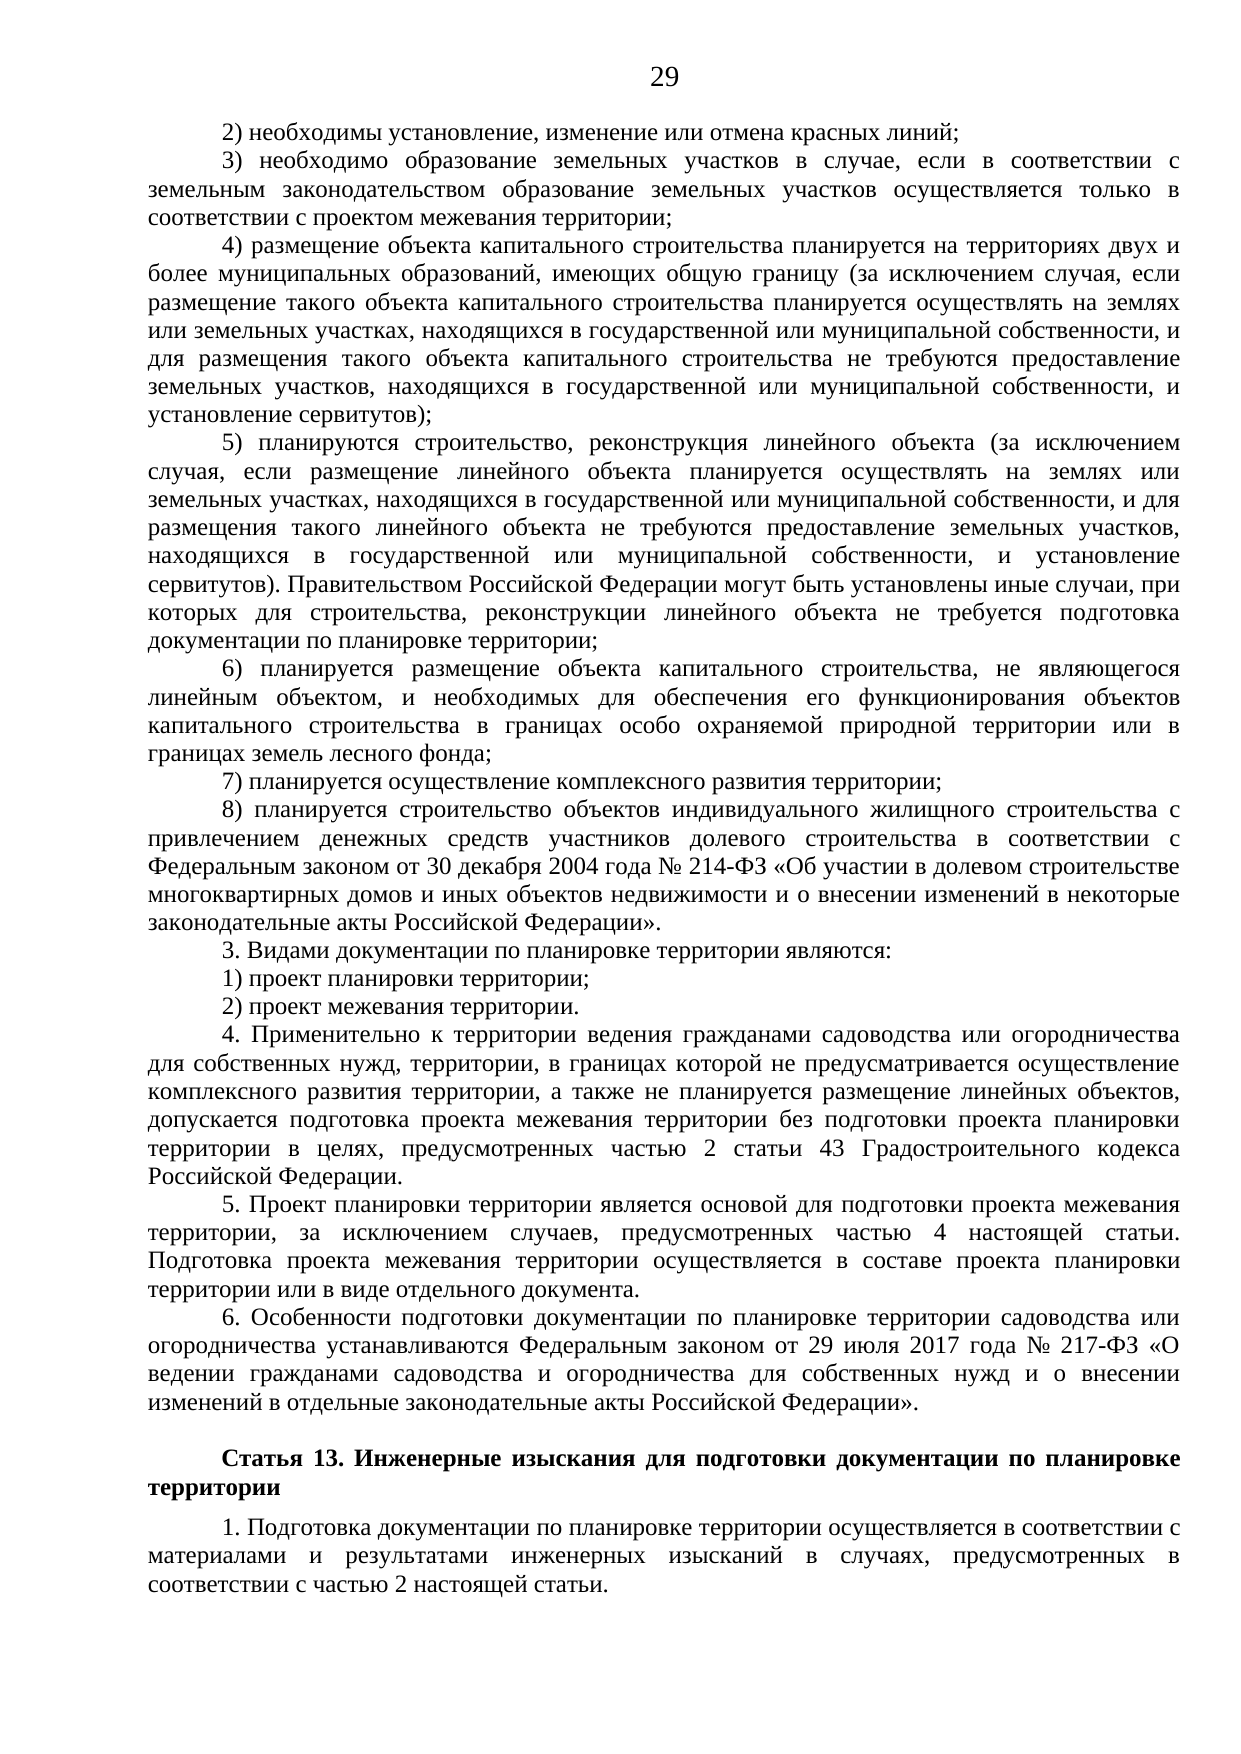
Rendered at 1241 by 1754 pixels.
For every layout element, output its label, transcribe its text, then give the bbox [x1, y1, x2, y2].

text 4) размещение объекта капитального строительства планируется на территориях двух и более муниципальных образований, имеющих общую границу (за исключением случая, если размещение такого объекта капитального строительства планируется осуществлять на землях или земельных участках, находящихся в государственной или муниципальной собственности, и для размещения такого объекта капитального строительства не требуются предоставление земельных участков, находящихся в государственной или муниципальной собственности, и установление сервитутов); [148, 231, 1181, 428]
text 3) необходимо образование земельных участков в случае, если в соответствии с земельным законодательством образование земельных участков осуществляется только в соответствии с проектом межевания территории; [148, 146, 1181, 231]
text 7) планируется осуществление комплексного развития территории; [148, 767, 1181, 795]
text 3. Видами документации по планировке территории являются: [148, 936, 1181, 964]
text 2) проект межевания территории. [148, 992, 1181, 1020]
text 2) необходимы установление, изменение или отмена красных линий; [148, 118, 1181, 146]
text 4. Применительно к территории ведения гражданами садоводства или огородничества для собственных нужд, территории, в границах которой не предусматривается осуществление комплексного развития территории, а также не планируется размещение линейных объектов, допускается подготовка проекта межевания территории без подготовки проекта планировки территории в целях, предусмотренных частью 2 статьи 43 Градостроительного кодекса Российской Федерации. [148, 1020, 1181, 1190]
text 5) планируются строительство, реконструкция линейного объекта (за исключением случая, если размещение линейного объекта планируется осуществлять на землях или земельных участках, находящихся в государственной или муниципальной собственности, и для размещения такого линейного объекта не требуются предоставление земельных участков, находящихся в государственной или муниципальной собственности, и установление сервитутов). Правительством Российской Федерации могут быть установлены иные случаи, при которых для строительства, реконструкции линейного объекта не требуется подготовка документации по планировке территории; [148, 428, 1181, 654]
text 5. Проект планировки территории является основой для подготовки проекта межевания территории, за исключением случаев, предусмотренных частью 4 настоящей статьи. Подготовка проекта межевания территории осуществляется в составе проекта планировки территории или в виде отдельного документа. [148, 1190, 1181, 1302]
subtitle Статья 13. Инженерные изыскания для подготовки документации по планировке территории [148, 1444, 1181, 1500]
text 1. Подготовка документации по планировке территории осуществляется в соответствии с материалами и результатами инженерных изысканий в случаях, предусмотренных в соответствии с частью 2 настоящей статьи. [148, 1513, 1181, 1597]
text 6) планируется размещение объекта капитального строительства, не являющегося линейным объектом, и необходимых для обеспечения его функционирования объектов капитального строительства в границах особо охраняемой природной территории или в границах земель лесного фонда; [148, 654, 1181, 767]
text 1) проект планировки территории; [148, 964, 1181, 992]
text 8) планируется строительство объектов индивидуального жилищного строительства с привлечением денежных средств участников долевого строительства в соответствии с Федеральным законом от 30 декабря 2004 года № 214-ФЗ «Об участии в долевом строительстве многоквартирных домов и иных объектов недвижимости и о внесении изменений в некоторые законодательные акты Российской Федерации». [148, 795, 1181, 936]
text 6. Особенности подготовки документации по планировке территории садоводства или огородничества устанавливаются Федеральным законом от 29 июля 2017 года № 217-ФЗ «О ведении гражданами садоводства и огородничества для собственных нужд и о внесении изменений в отдельные законодательные акты Российской Федерации». [148, 1302, 1181, 1415]
